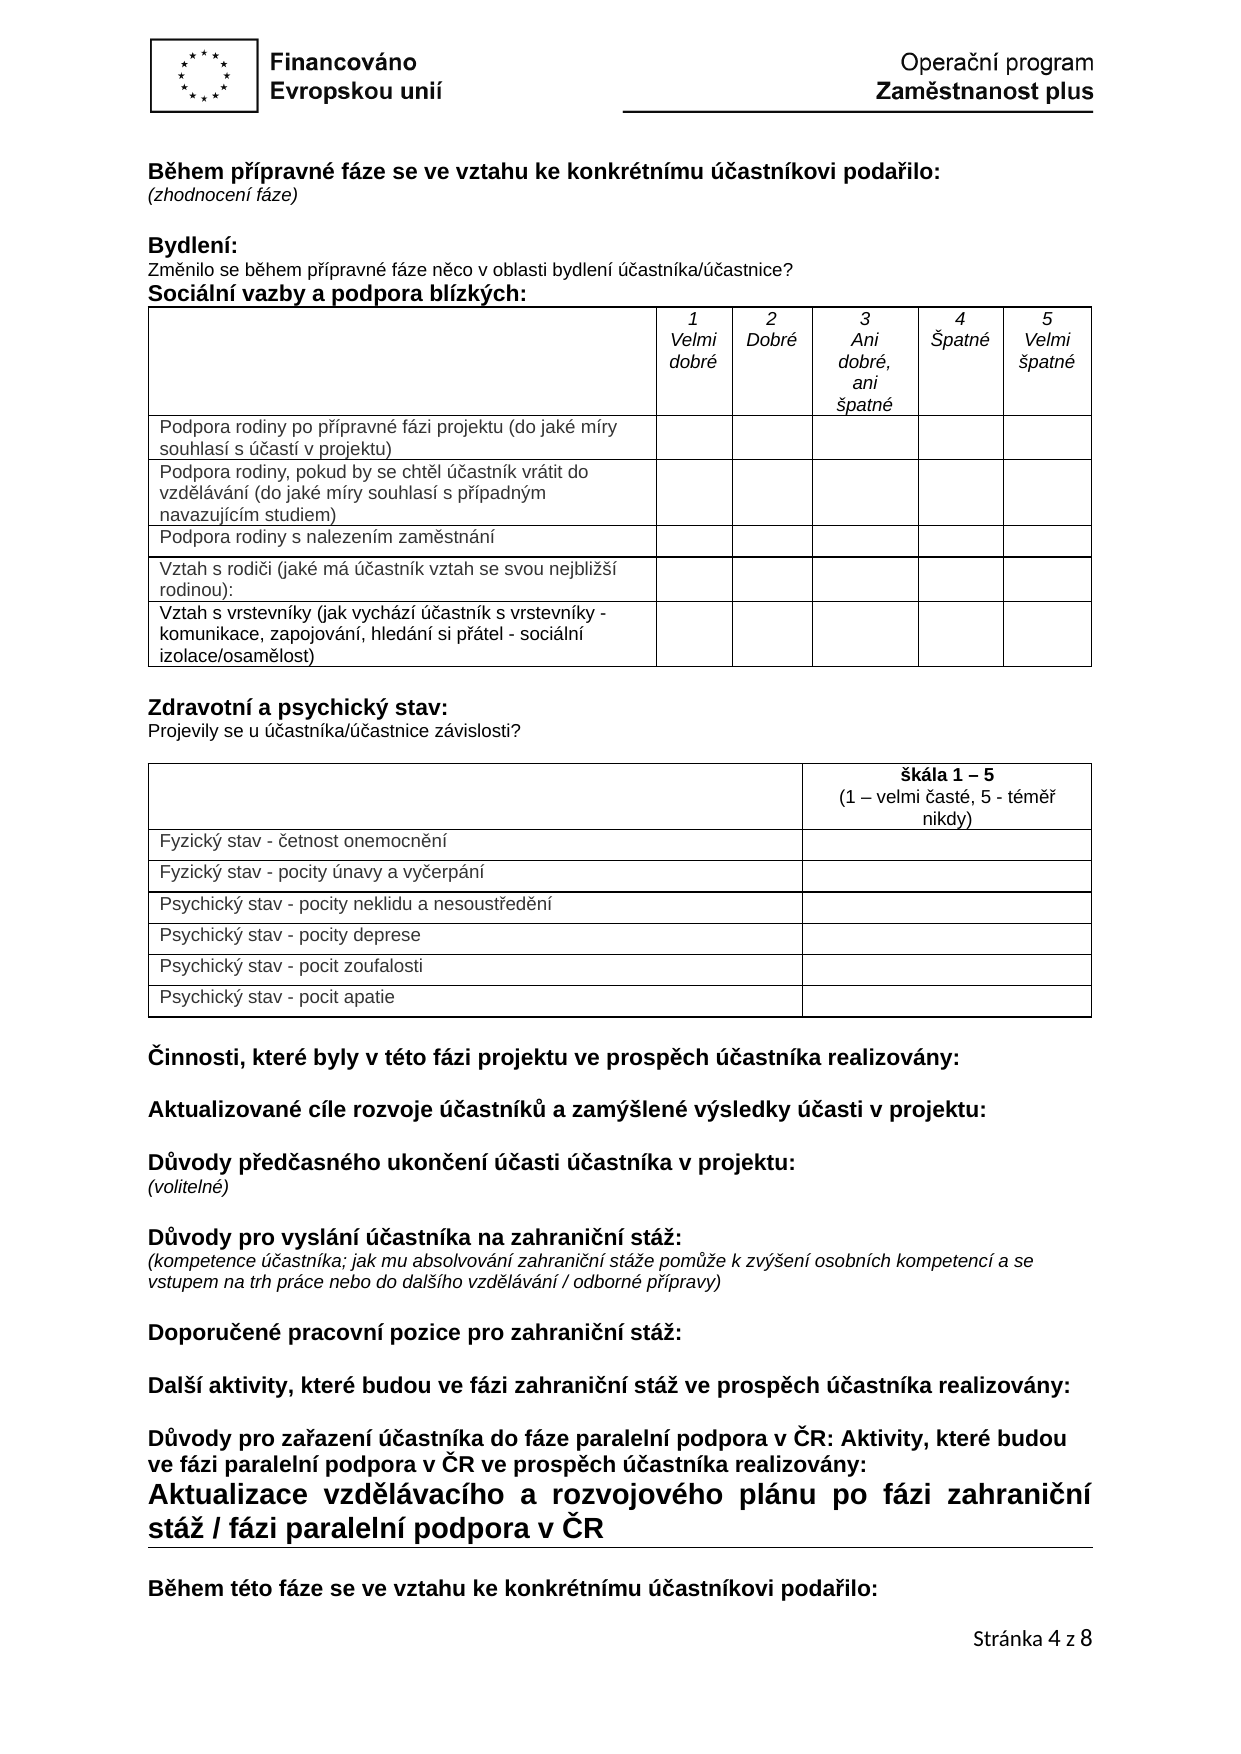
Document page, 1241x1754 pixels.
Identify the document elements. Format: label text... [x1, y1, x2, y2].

text Důvody pro vyslání účastníka na zahraniční stáž: [148, 1223, 1093, 1250]
table_cell Vztah s vrstevníky (jak vychází účastník s vrstevníky - komunikace, zapojování, hledání si přátel - sociální izolace/osamělost) [149, 602, 656, 666]
table_cell [733, 526, 812, 556]
table_header 3 Ani dobré, ani špatné [813, 308, 918, 415]
text Sociální vazby a podpora blízkých: [148, 280, 1093, 306]
table_header škála 1 – 5 (1 – velmi časté, 5 - téměř nikdy) [803, 764, 1091, 829]
text Bydlení: [148, 232, 1093, 258]
table_cell [1004, 416, 1091, 459]
table_cell [803, 861, 1091, 891]
text Zdravotní a psychický stav: [148, 694, 1093, 720]
table_cell [657, 558, 732, 601]
table_cell [919, 526, 1003, 556]
table_cell [657, 416, 732, 459]
table_cell [919, 558, 1003, 601]
table_cell [803, 986, 1091, 1016]
table_header [149, 308, 656, 415]
text Činnosti, které byly v této fázi projektu ve prospěch účastníka realizovány: [148, 1044, 1093, 1070]
table_header 4 Špatné [919, 308, 1003, 415]
table_cell Psychický stav - pocity neklidu a nesoustředění [149, 893, 802, 923]
table_cell [803, 924, 1091, 954]
text Během přípravné fáze se ve vztahu ke konkrétnímu účastníkovi podařilo: [148, 158, 1093, 184]
text (volitelné) [148, 1176, 1093, 1197]
table_cell [803, 955, 1091, 985]
table_header 1 Velmi dobré [657, 308, 732, 415]
text Během této fáze se ve vztahu ke konkrétnímu účastníkovi podařilo: [148, 1574, 1093, 1601]
table_cell [919, 602, 1003, 666]
table_cell Fyzický stav - pocity únavy a vyčerpání [149, 861, 802, 891]
table_cell Fyzický stav - četnost onemocnění [149, 830, 802, 860]
table_cell [1004, 558, 1091, 601]
text Aktualizace vzdělávacího a rozvojového plánu po fázi zahraniční stáž / fázi paralelní podpora v ČR [148, 1477, 1093, 1547]
table_header 2 Dobré [733, 308, 812, 415]
table_cell [733, 602, 812, 666]
table_cell [803, 893, 1091, 923]
text Projevily se u účastníka/účastnice závislosti? [148, 720, 1093, 742]
table_cell Podpora rodiny s nalezením zaměstnání [149, 526, 656, 556]
table_cell [657, 602, 732, 666]
table_cell [1004, 460, 1091, 525]
table_cell [733, 460, 812, 525]
text (zhodnocení fáze) [148, 184, 1093, 206]
table_cell Podpora rodiny po přípravné fázi projektu (do jaké míry souhlasí s účastí v projektu) [149, 416, 656, 459]
text Další aktivity, které budou ve fázi zahraniční stáž ve prospěch účastníka realizovány: [148, 1372, 1093, 1398]
table_cell [733, 416, 812, 459]
text Aktualizované cíle rozvoje účastníků a zamýšlené výsledky účasti v projektu: [148, 1096, 1093, 1123]
table_cell Vztah s rodiči (jaké má účastník vztah se svou nejbližší rodinou): [149, 558, 656, 601]
text Doporučené pracovní pozice pro zahraniční stáž: [148, 1319, 1093, 1346]
table_cell [813, 460, 918, 525]
table_cell [1004, 526, 1091, 556]
table_cell [657, 526, 732, 556]
table_cell [813, 416, 918, 459]
table_header 5 Velmi špatné [1004, 308, 1091, 415]
text (kompetence účastníka; jak mu absolvování zahraniční stáže pomůže k zvýšení osobních kompetencí a se vstupem na trh práce nebo do dalšího vzdělávání / odborné přípravy) [148, 1250, 1093, 1293]
table_cell [813, 526, 918, 556]
table_cell Psychický stav - pocit apatie [149, 986, 802, 1016]
table_cell [919, 416, 1003, 459]
table_cell Psychický stav - pocit zoufalosti [149, 955, 802, 985]
table_cell [813, 558, 918, 601]
table_header [149, 764, 802, 829]
table_cell [803, 830, 1091, 860]
table_cell [733, 558, 812, 601]
table_cell Podpora rodiny, pokud by se chtěl účastník vrátit do vzdělávání (do jaké míry souhlasí s případným navazujícím studiem) [149, 460, 656, 525]
table_cell Psychický stav - pocity deprese [149, 924, 802, 954]
text Důvody předčasného ukončení účasti účastníka v projektu: [148, 1149, 1093, 1176]
table_cell [919, 460, 1003, 525]
text Změnilo se během přípravné fáze něco v oblasti bydlení účastníka/účastnice? [148, 258, 1093, 280]
text Důvody pro zařazení účastníka do fáze paralelní podpora v ČR: Aktivity, které budou ve fázi paralelní podpora v ČR ve prospěch účastníka realizovány: [148, 1425, 1093, 1477]
table_cell [813, 602, 918, 666]
table_cell [1004, 602, 1091, 666]
table_cell [657, 460, 732, 525]
picture [2, 0, 1241, 115]
